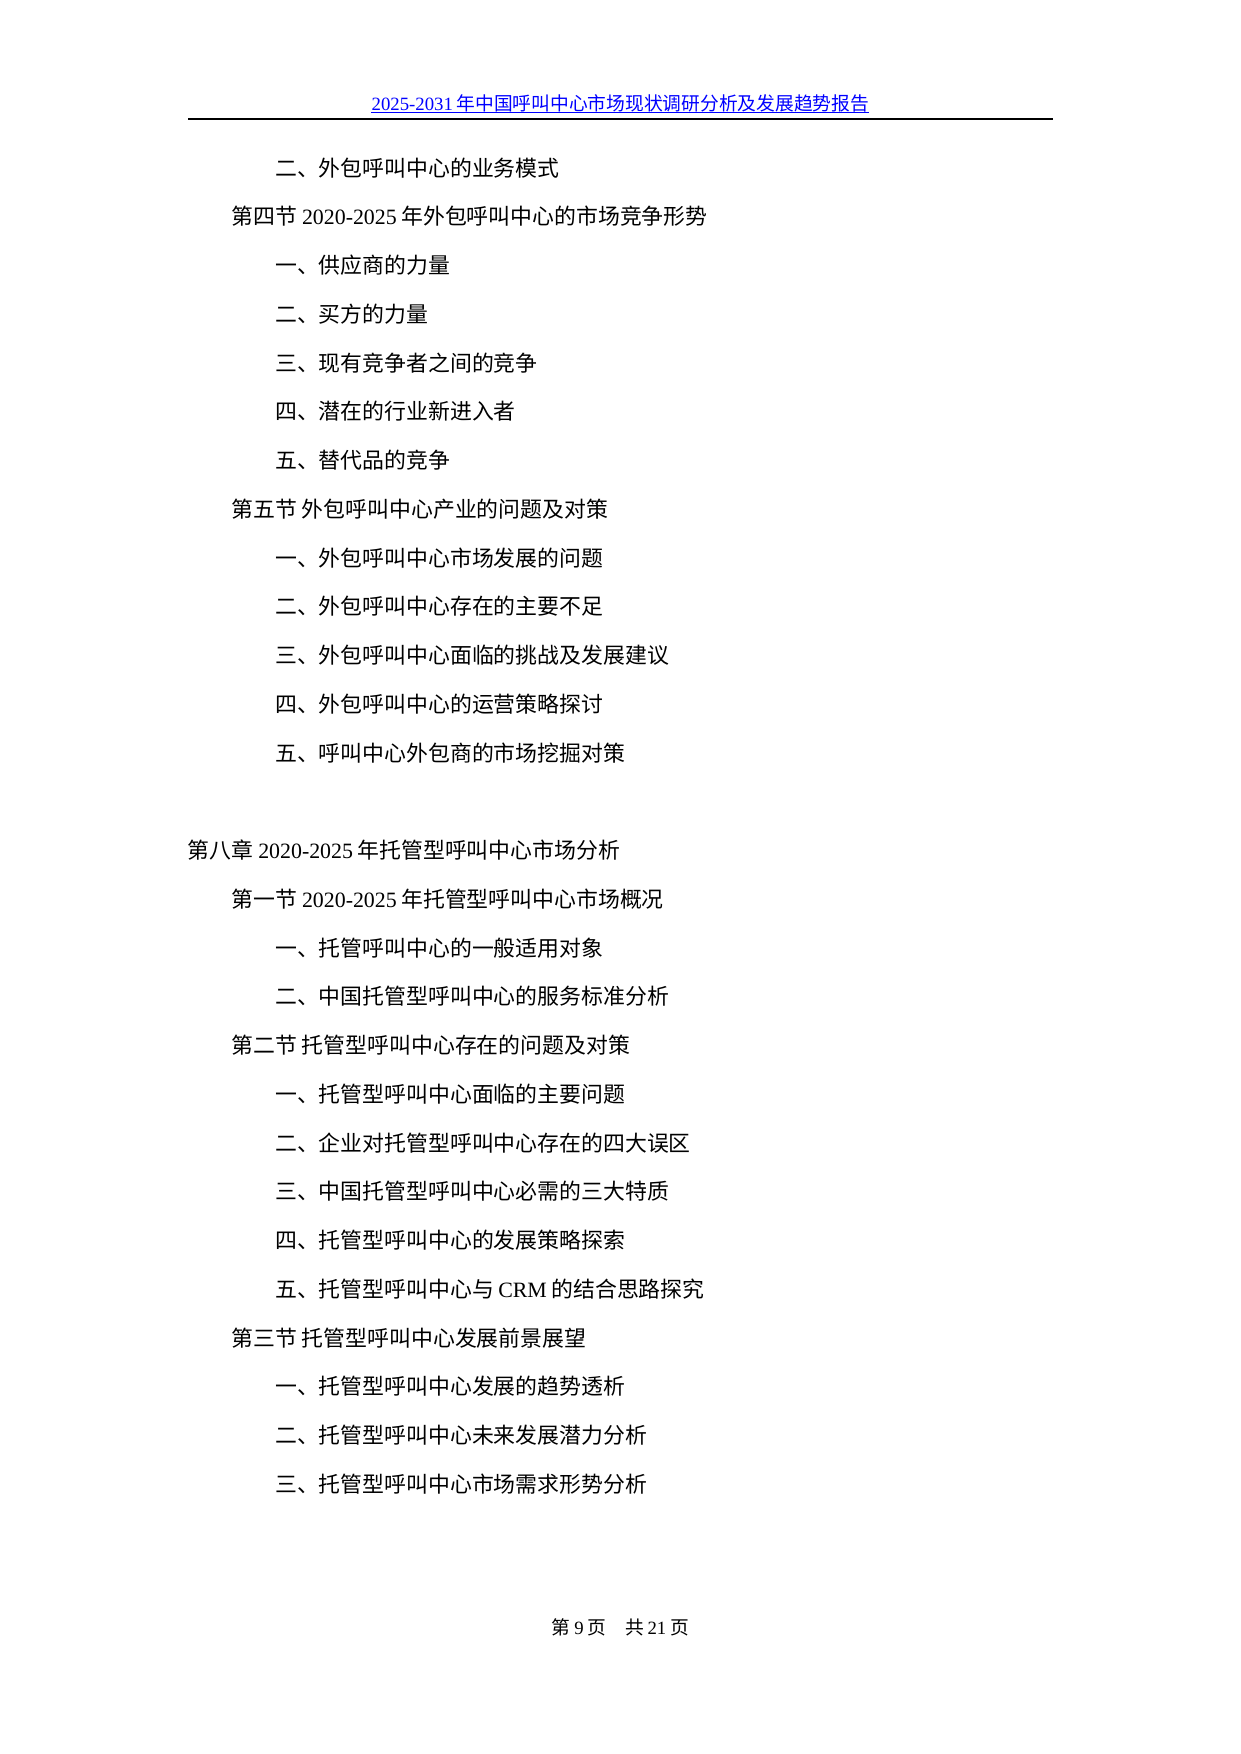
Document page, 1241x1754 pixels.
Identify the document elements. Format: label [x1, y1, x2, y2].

text [187, 150, 1053, 1499]
